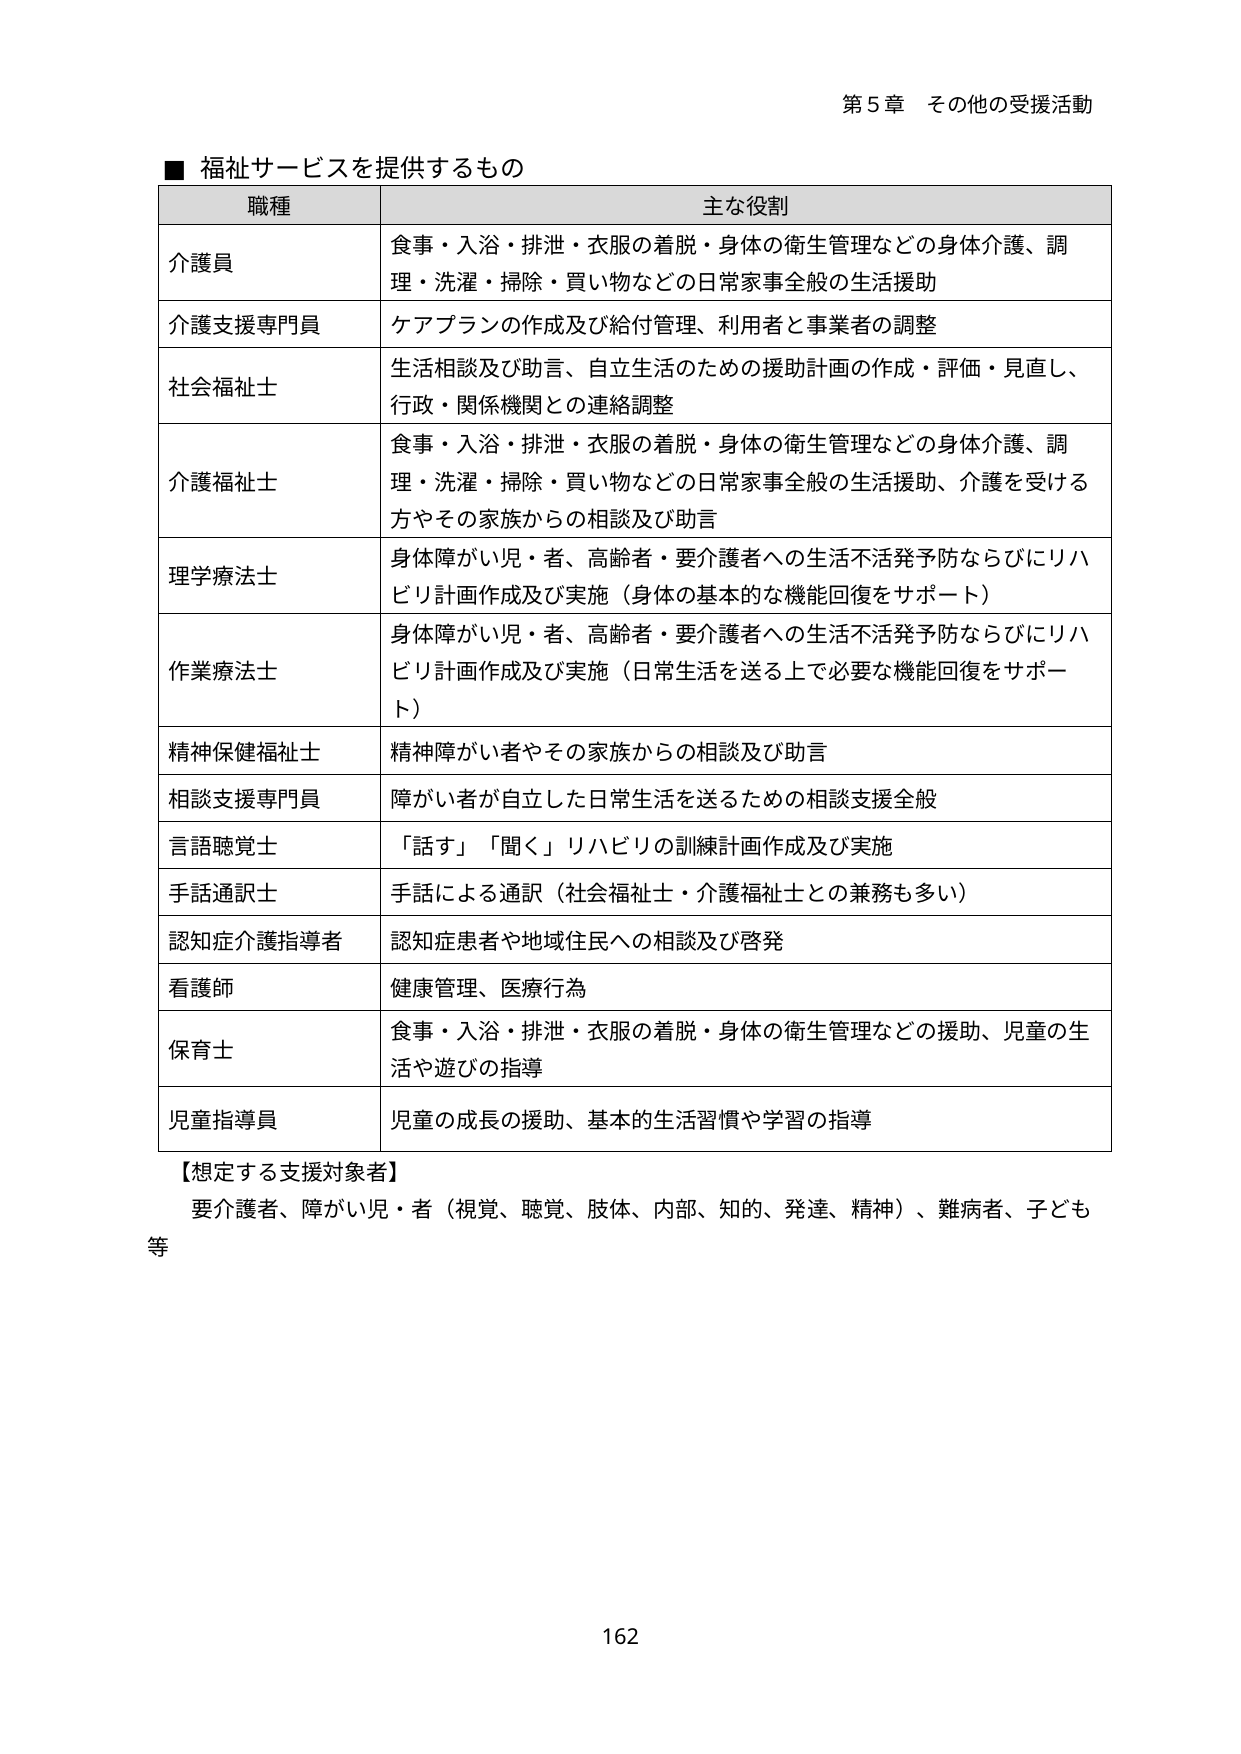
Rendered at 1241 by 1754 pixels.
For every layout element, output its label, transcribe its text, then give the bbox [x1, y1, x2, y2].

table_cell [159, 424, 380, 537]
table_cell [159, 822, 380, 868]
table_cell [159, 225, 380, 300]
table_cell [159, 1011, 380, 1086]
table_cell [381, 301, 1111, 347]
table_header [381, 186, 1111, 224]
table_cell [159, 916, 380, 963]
text 【想定する支援対象者】 [148, 1152, 1092, 1189]
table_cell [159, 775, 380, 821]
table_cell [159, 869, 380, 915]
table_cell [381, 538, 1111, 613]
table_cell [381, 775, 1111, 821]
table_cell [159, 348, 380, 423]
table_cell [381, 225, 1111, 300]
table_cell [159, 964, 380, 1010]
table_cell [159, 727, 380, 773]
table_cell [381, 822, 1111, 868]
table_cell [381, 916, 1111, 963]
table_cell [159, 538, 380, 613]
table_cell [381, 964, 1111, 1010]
text 要介護者、障がい児・者（視覚、聴覚、肢体、内部、知的、発達、精神）、難病者、子ども等 [148, 1189, 1092, 1264]
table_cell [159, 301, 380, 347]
list 福祉サービスを提供するもの [162, 148, 1092, 185]
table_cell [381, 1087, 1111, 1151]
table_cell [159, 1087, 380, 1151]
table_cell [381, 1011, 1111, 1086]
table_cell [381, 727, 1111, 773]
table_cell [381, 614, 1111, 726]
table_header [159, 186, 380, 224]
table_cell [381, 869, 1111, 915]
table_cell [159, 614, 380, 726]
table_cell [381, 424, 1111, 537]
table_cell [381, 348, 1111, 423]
